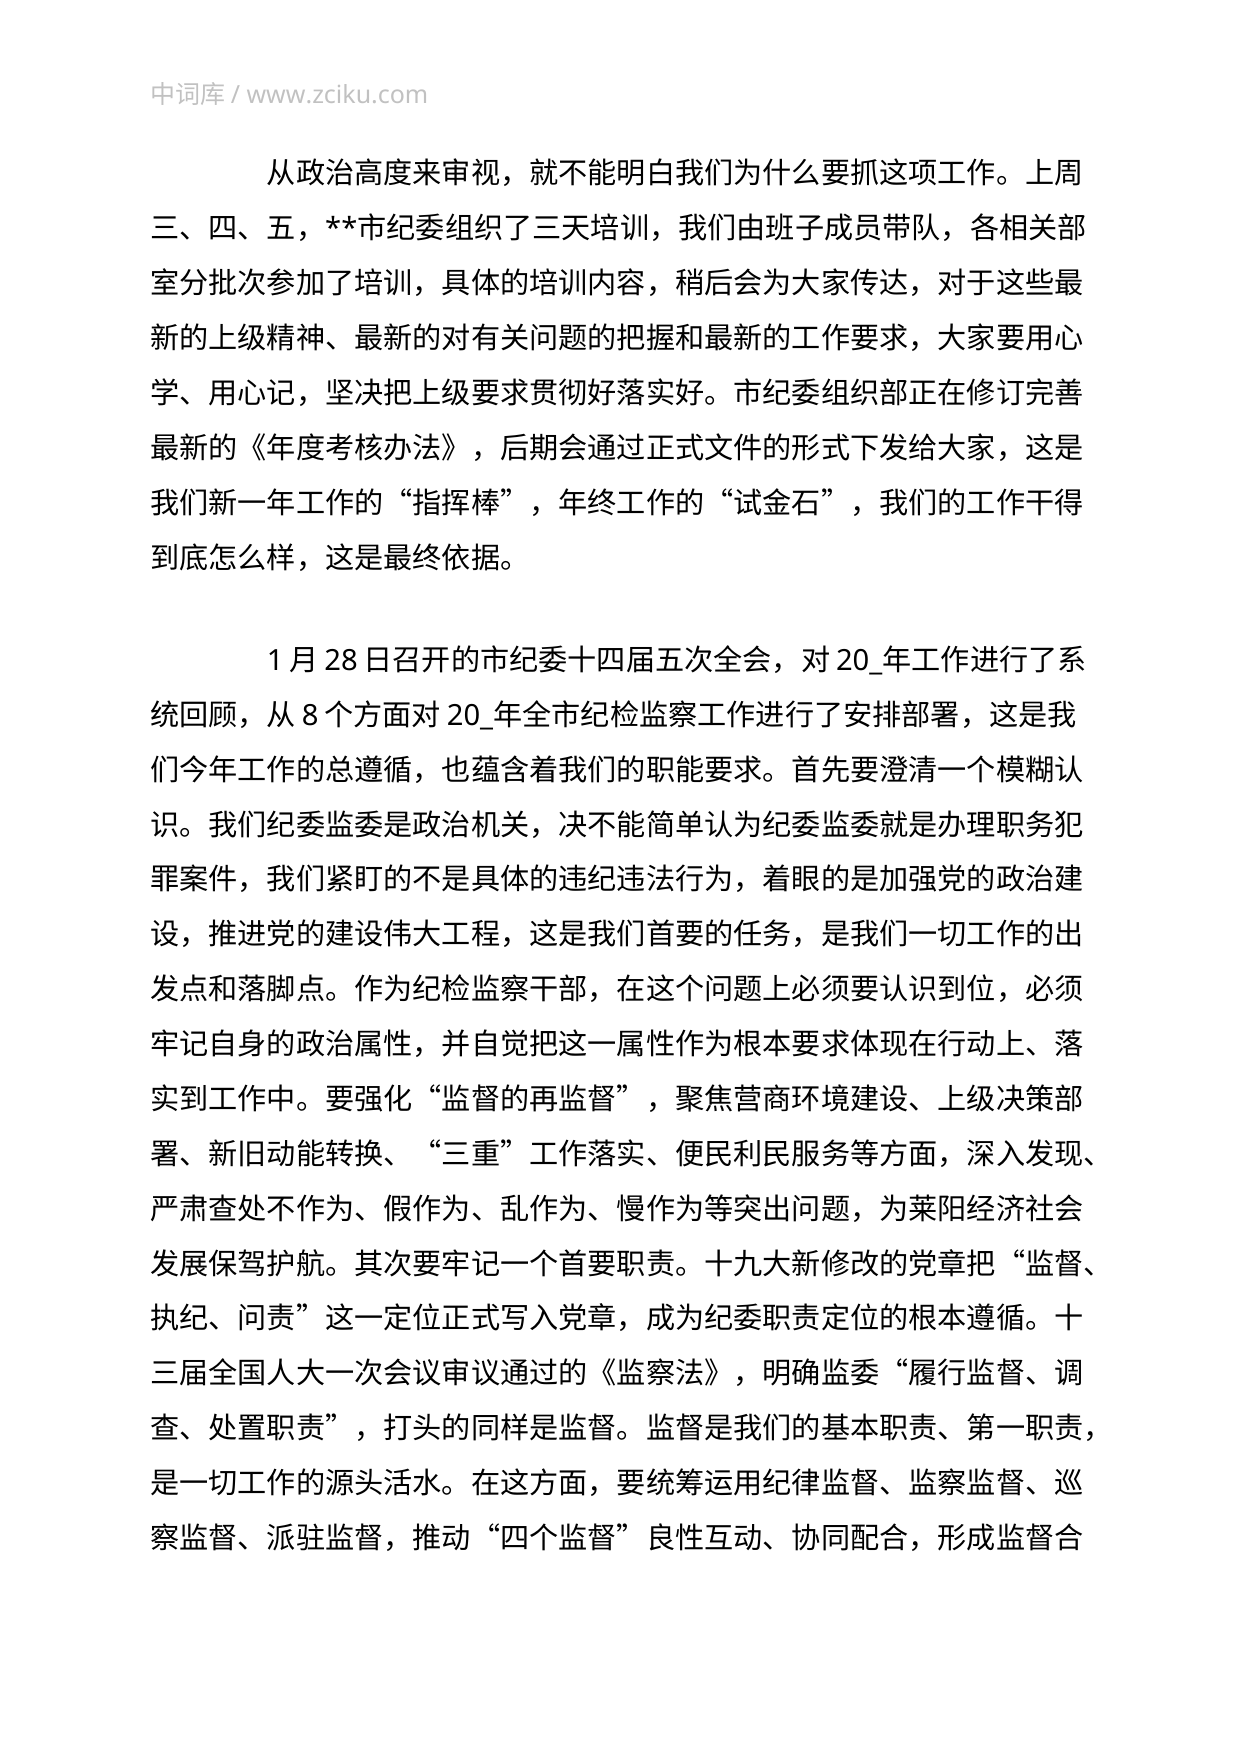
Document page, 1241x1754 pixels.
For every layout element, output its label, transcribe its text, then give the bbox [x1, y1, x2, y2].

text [150, 636, 1090, 1557]
text 从政治高度来审视，就不能明白我们为什么要抓这项工作。上周三、四、五，**市纪委组织了三天培训，我们由班子成员带队，各相关部室分批次参加了培训，具体的培训内容，稍后会为大家传达，对于这些最新的上级精神、最新的对有关问题的把握和最新的工作要求，大家要用心学、用心记，坚决把上级要求贯彻好落实好。市纪委组织部正在修订完善最新的《年度考核办法》，后期会通过正式文件的形式下发给大家，这是我们新一年工作的“指挥棒”，年终工作的“试金石”，我们的工作干得到底怎么样，这是最终依据。 [150, 150, 1090, 577]
